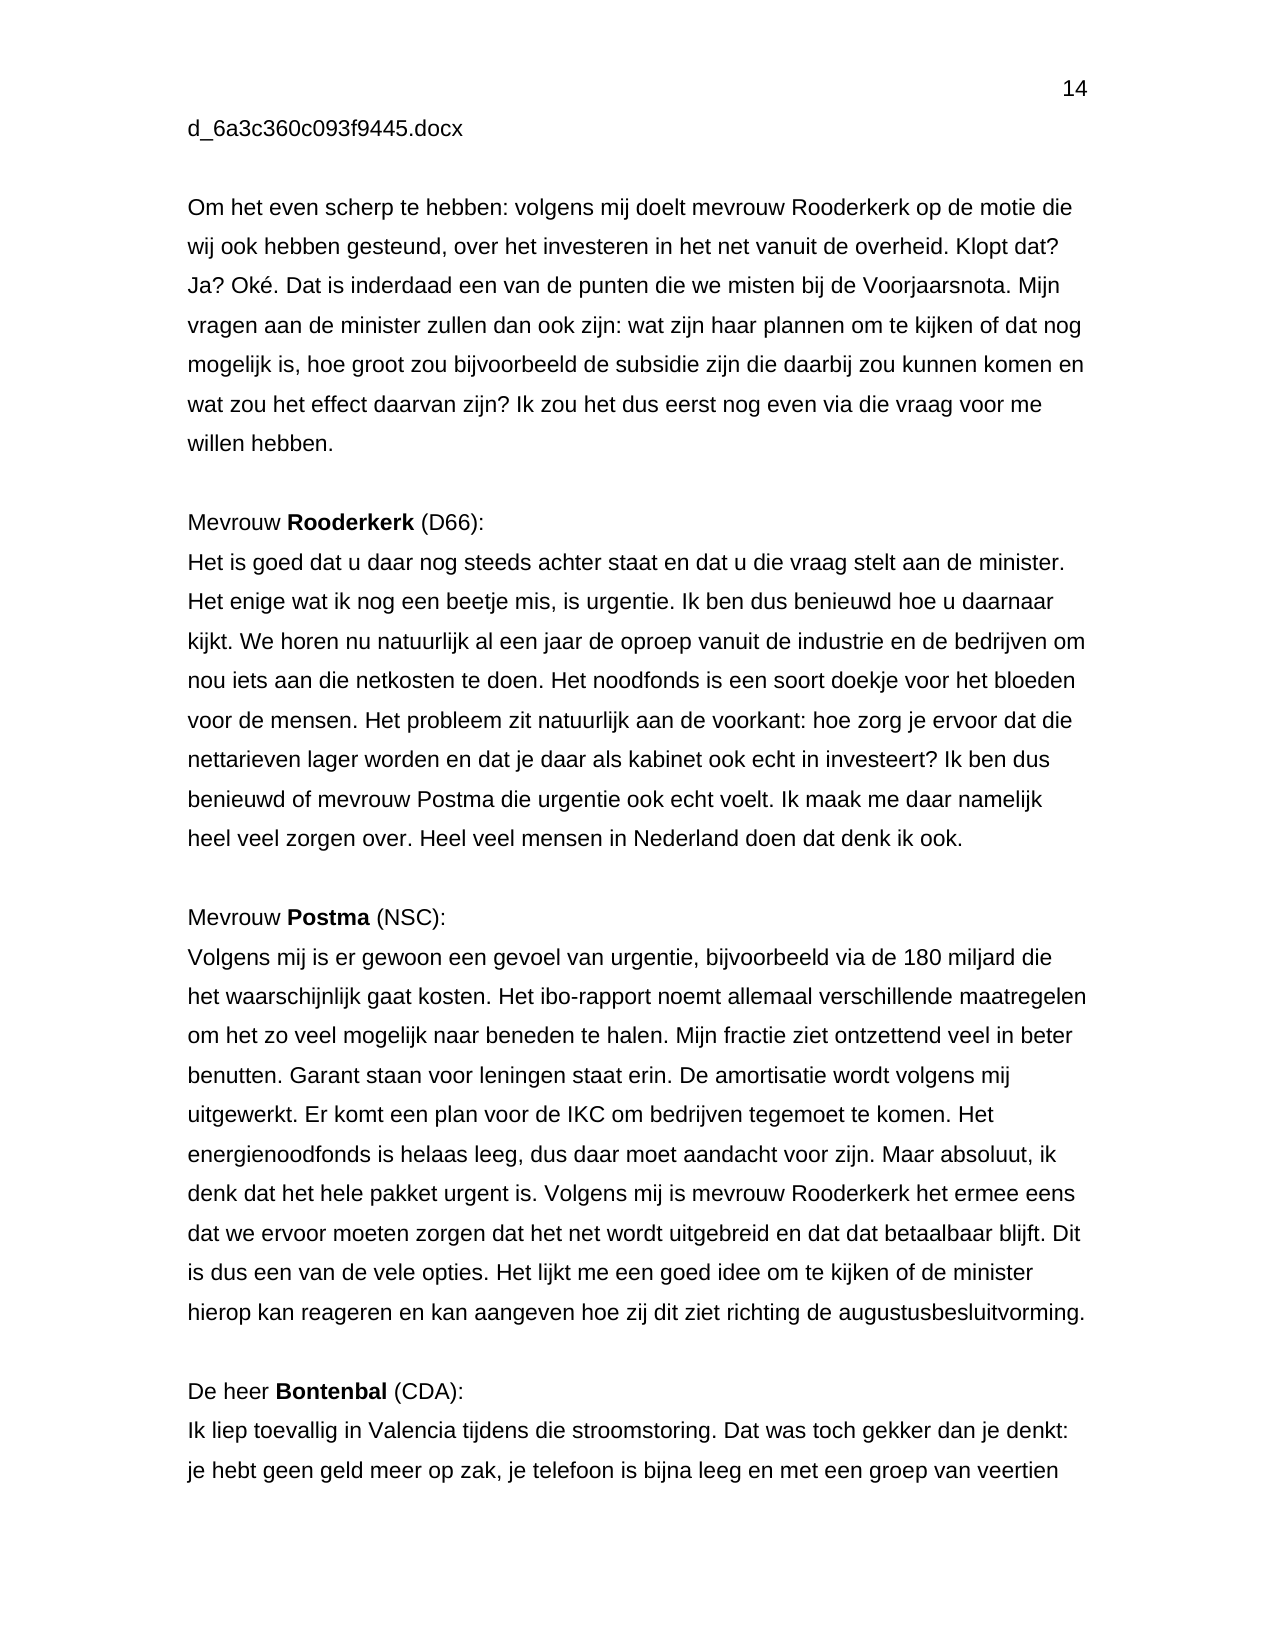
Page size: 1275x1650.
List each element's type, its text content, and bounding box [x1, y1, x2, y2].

text Mevrouw Postma (NSC): [187, 904, 1087, 930]
text Om het even scherp te hebben: volgens mij doelt mevrouw Rooderkerk op de motie die wij ook hebben gesteund, over het investeren in het net vanuit de overheid. Klopt dat? Ja? Oké. Dat is inderdaad een van de punten die we misten bij de Voorjaarsnota. Mijn vragen aan de minister zullen dan ook zijn: wat zijn haar plannen om te kijken of dat nog mogelijk is, hoe groot zou bijvoorbeeld de subsidie zijn die daarbij zou kunnen komen en wat zou het effect daarvan zijn? Ik zou het dus eerst nog even via die vraag voor me willen hebben. [187, 193, 1087, 457]
text Mevrouw Rooderkerk (D66): [187, 509, 1087, 536]
text De heer Bontenbal (CDA): [187, 1378, 1087, 1404]
text Het is goed dat u daar nog steeds achter staat en dat u die vraag stelt aan de minister. Het enige wat ik nog een beetje mis, is urgentie. Ik ben dus benieuwd hoe u daarnaar kijkt. We horen nu natuurlijk al een jaar de oproep vanuit de industrie en de bedrijven om nou iets aan die netkosten te doen. Het noodfonds is een soort doekje voor het bloeden voor de mensen. Het probleem zit natuurlijk aan de voorkant: hoe zorg je ervoor dat die nettarieven lager worden en dat je daar als kabinet ook echt in investeert? Ik ben dus benieuwd of mevrouw Postma die urgentie ook echt voelt. Ik maak me daar namelijk heel veel zorgen over. Heel veel mensen in Nederland doen dat denk ik ook. [187, 549, 1087, 851]
text Volgens mij is er gewoon een gevoel van urgentie, bijvoorbeeld via de 180 miljard die het waarschijnlijk gaat kosten. Het ibo-rapport noemt allemaal verschillende maatregelen om het zo veel mogelijk naar beneden te halen. Mijn fractie ziet ontzettend veel in beter benutten. Garant staan voor leningen staat erin. De amortisatie wordt volgens mij uitgewerkt. Er komt een plan voor de IKC om bedrijven tegemoet te komen. Het energienoodfonds is helaas leeg, dus daar moet aandacht voor zijn. Maar absoluut, ik denk dat het hele pakket urgent is. Volgens mij is mevrouw Rooderkerk het ermee eens dat we ervoor moeten zorgen dat het net wordt uitgebreid en dat dat betaalbaar blijft. Dit is dus een van de vele opties. Het lijkt me een goed idee om te kijken of de minister hierop kan reageren en kan aangeven hoe zij dit ziet richting de augustusbesluitvorming. [187, 943, 1087, 1325]
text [187, 1417, 1087, 1483]
